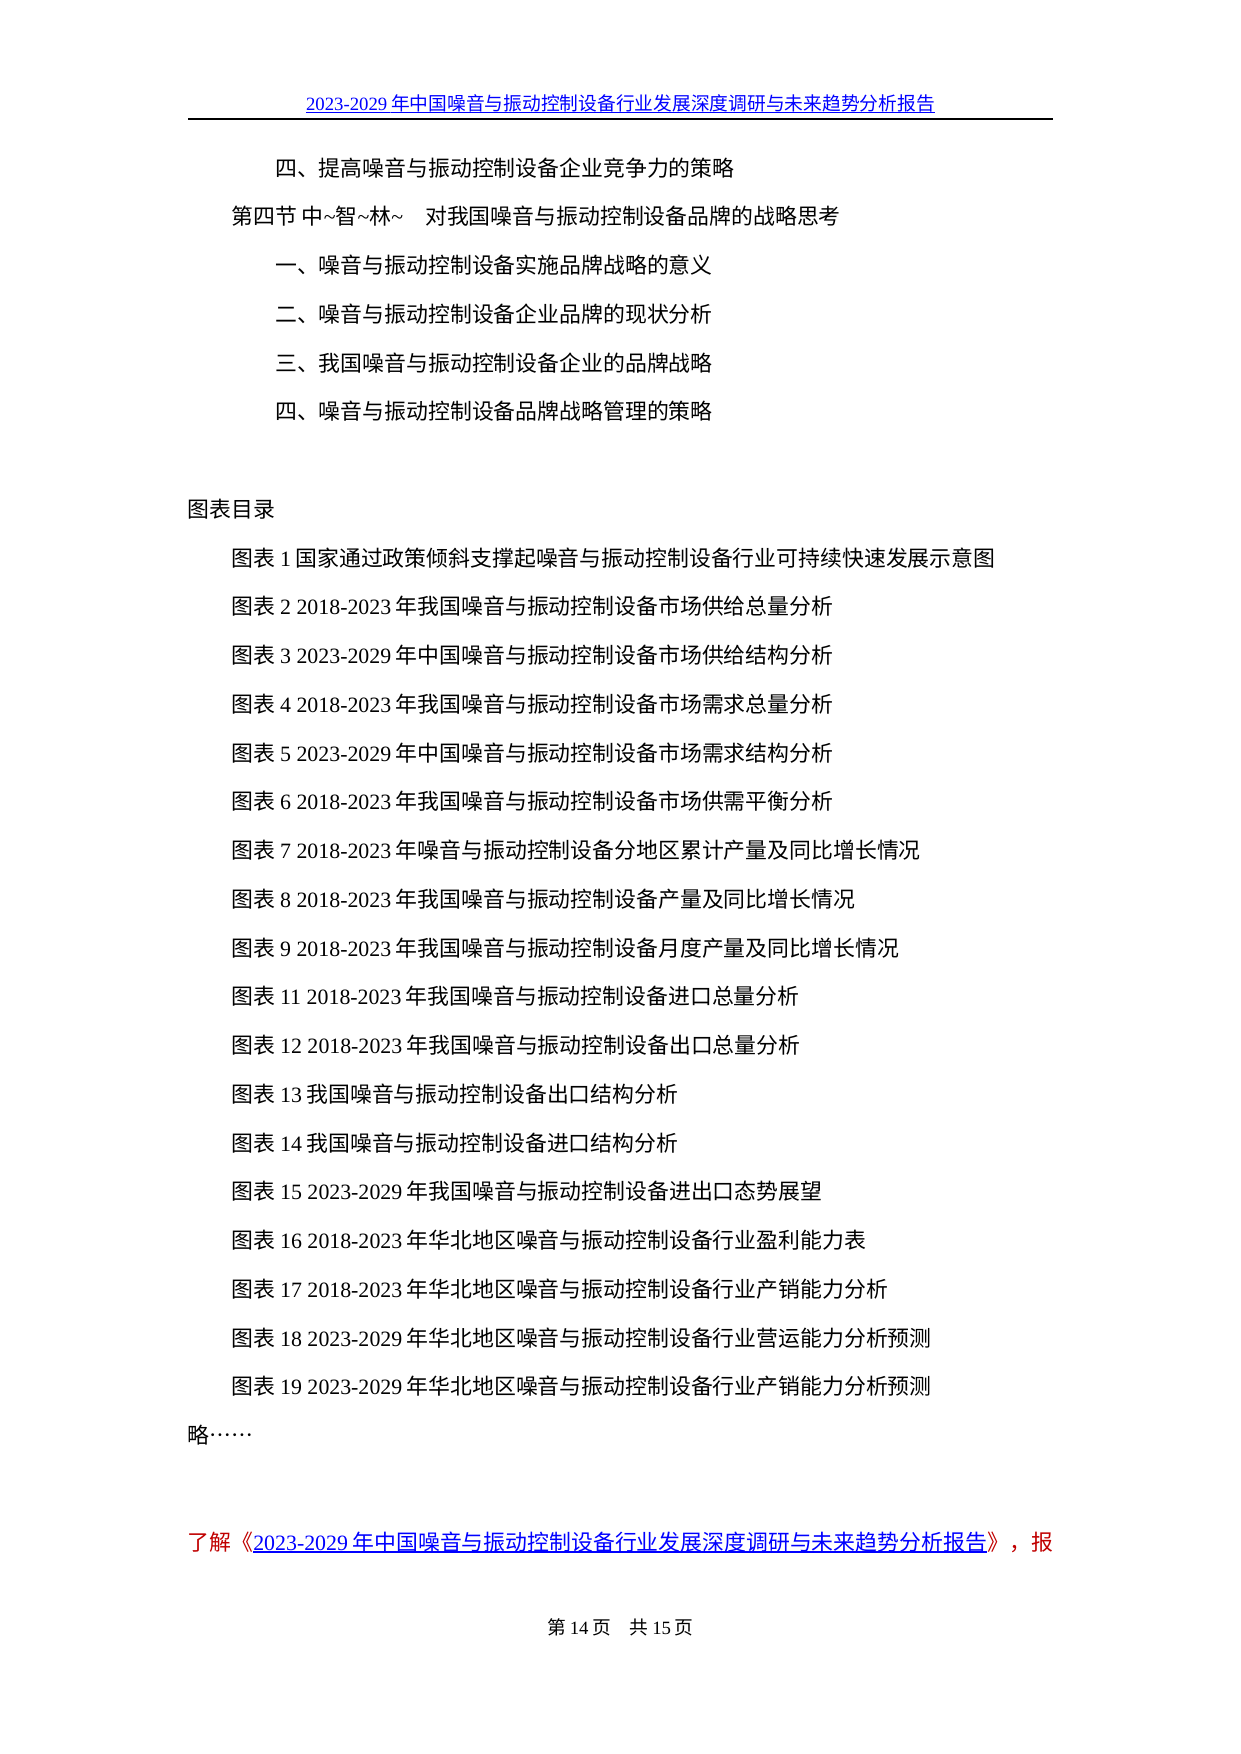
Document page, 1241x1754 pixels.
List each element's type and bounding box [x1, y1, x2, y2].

text [187, 1524, 1053, 1557]
text [187, 150, 1053, 1450]
